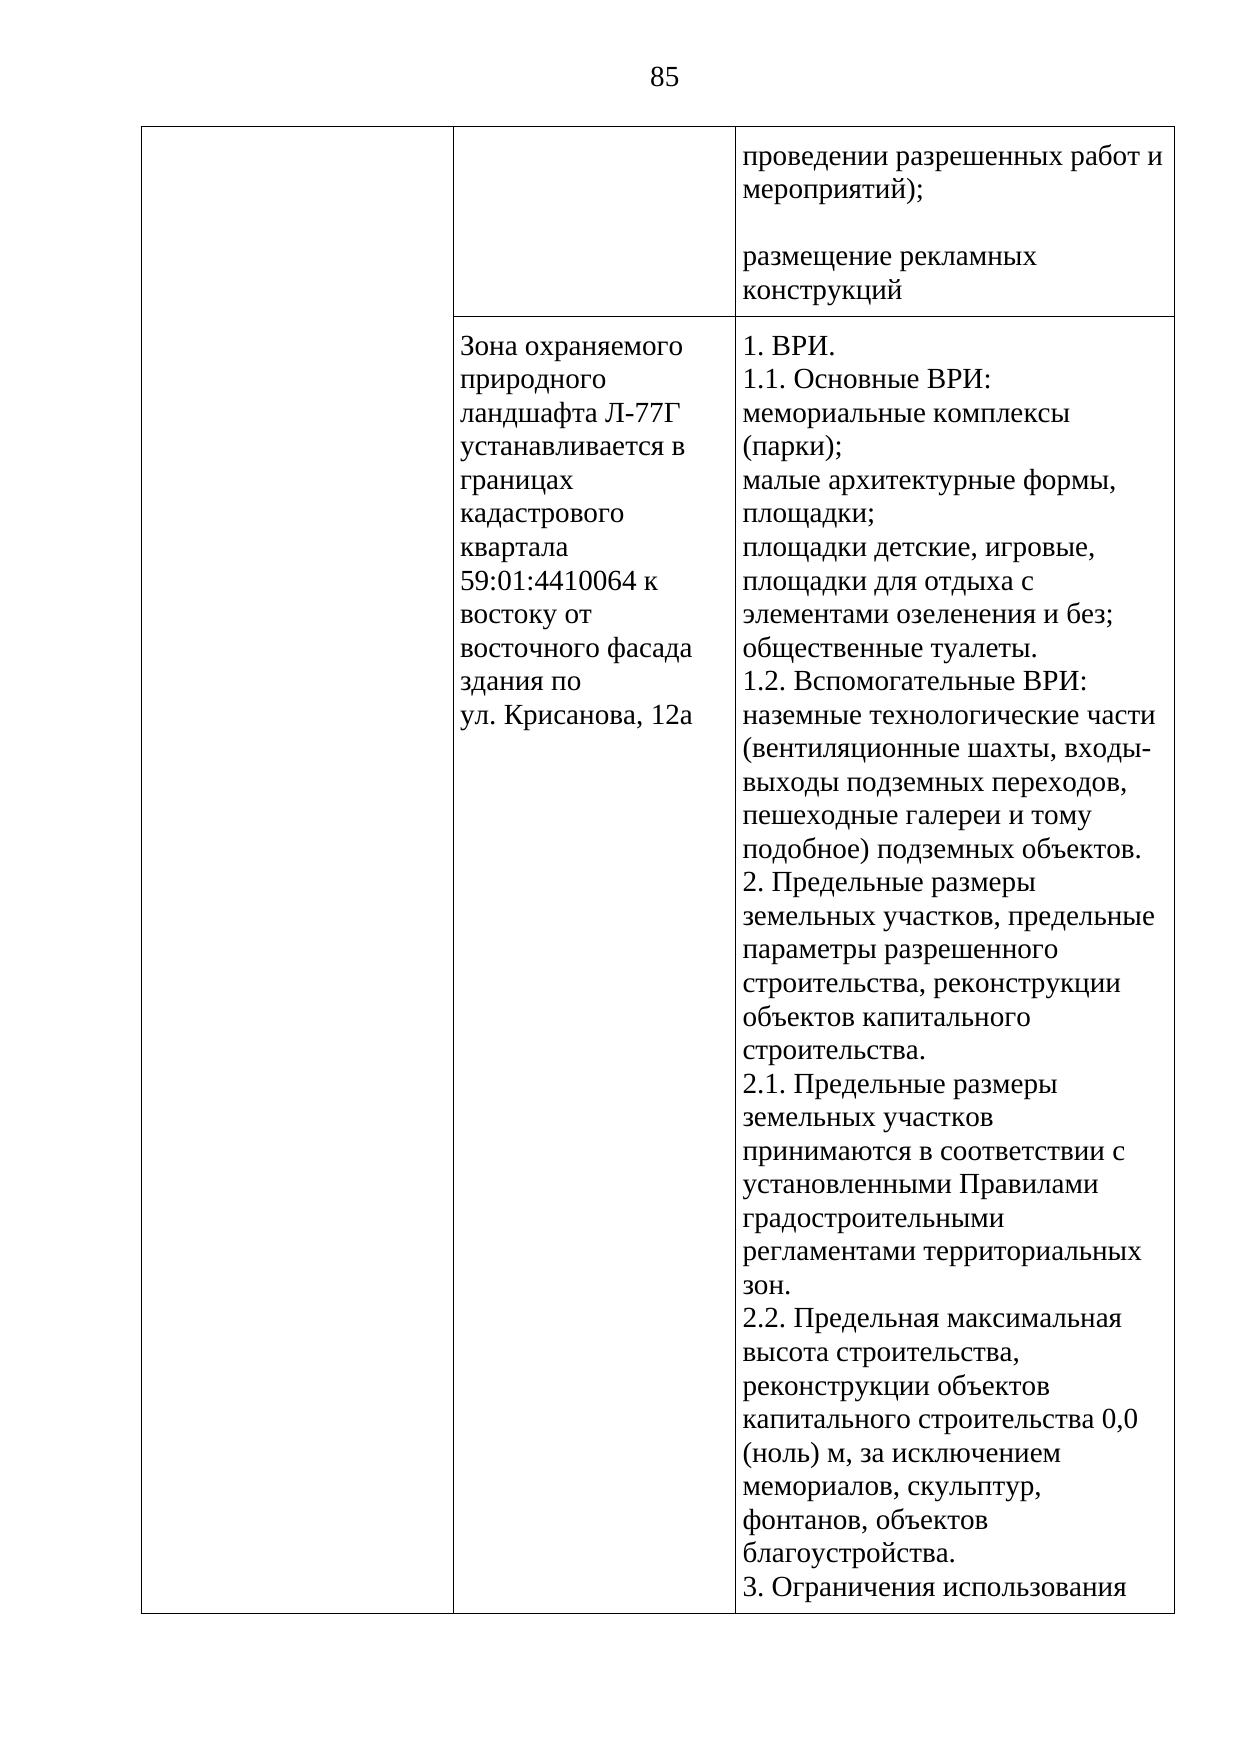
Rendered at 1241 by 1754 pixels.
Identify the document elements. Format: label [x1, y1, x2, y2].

table_cell [454, 317, 735, 1613]
table_cell [454, 127, 735, 316]
table_cell [736, 127, 1174, 316]
table_cell [736, 317, 1174, 1613]
